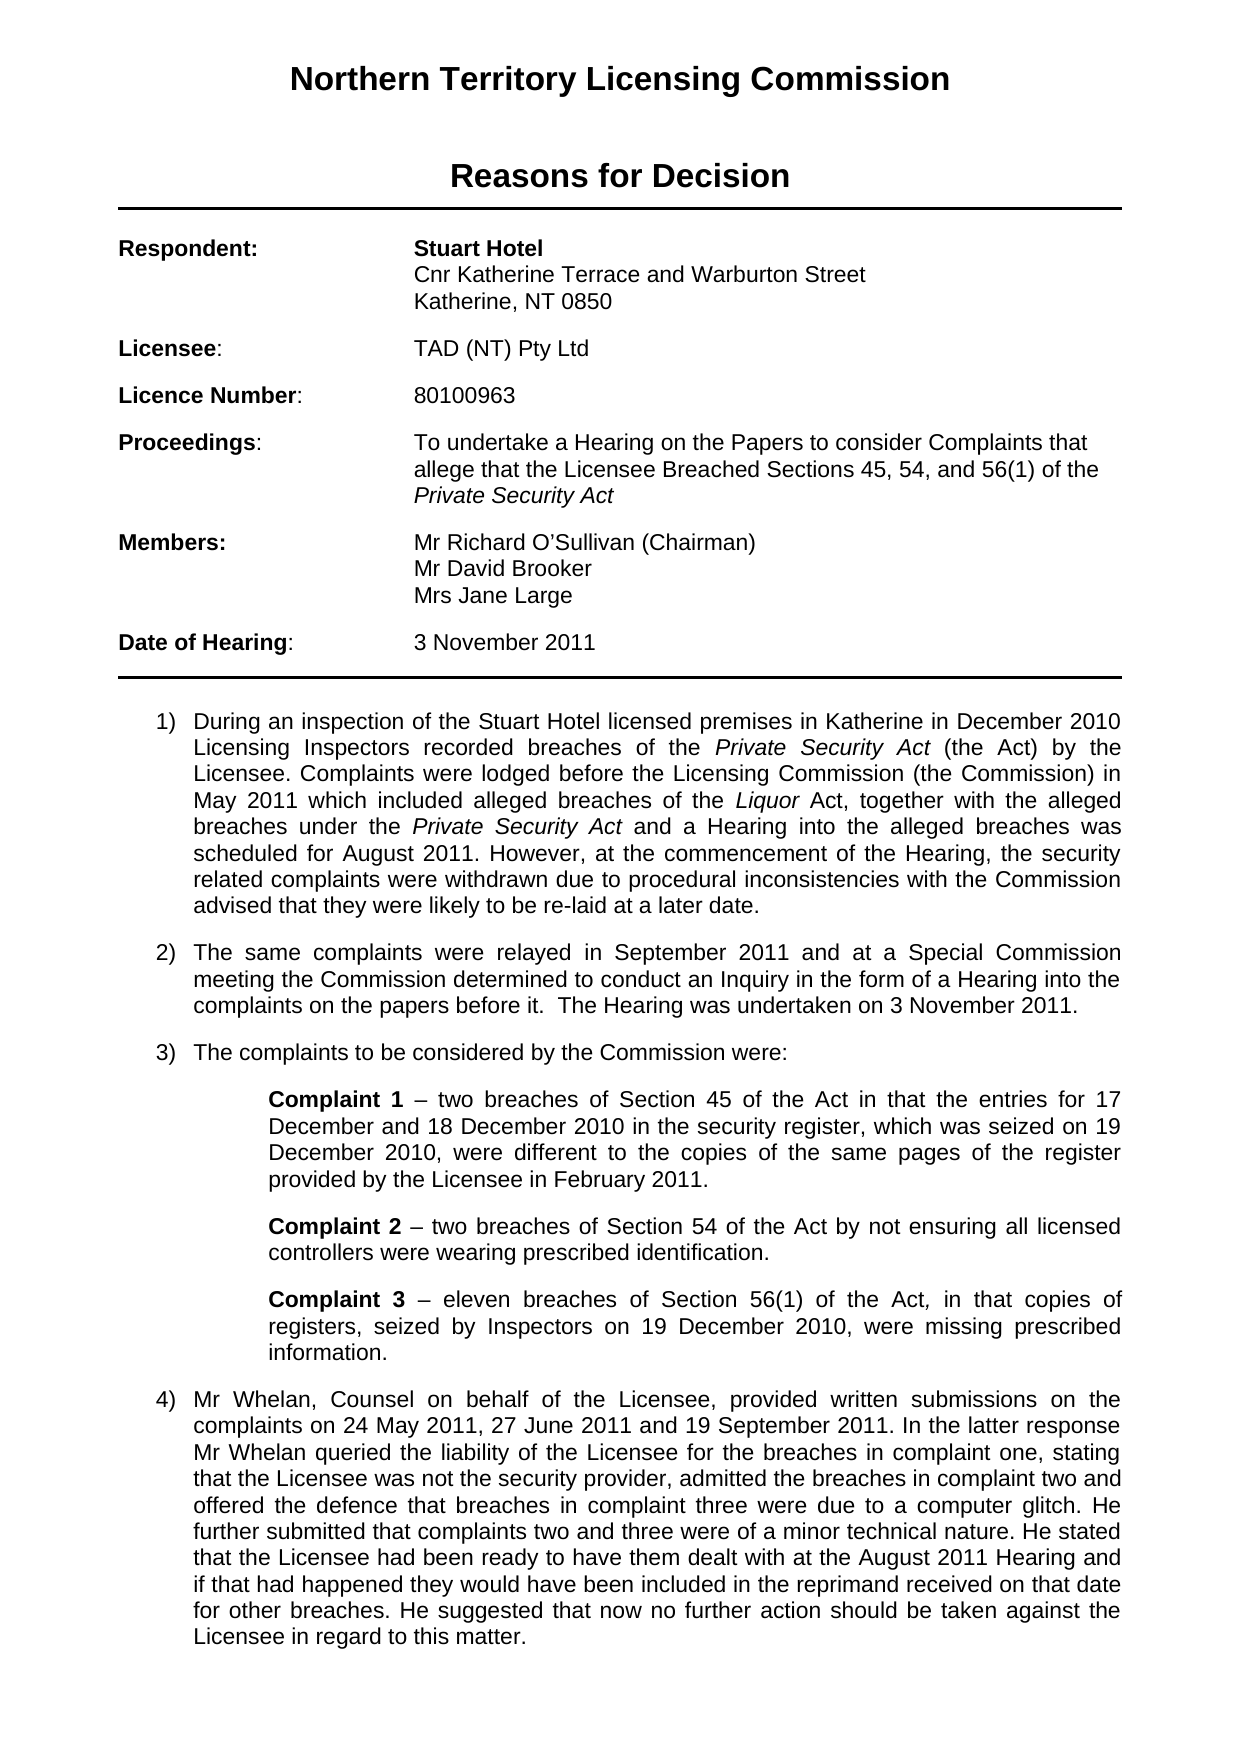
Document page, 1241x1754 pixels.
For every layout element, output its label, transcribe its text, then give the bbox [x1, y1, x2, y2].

text Members: Mr Richard O’Sullivan (Chairman) Mr David Brooker Mrs Jane Large [118, 529, 1122, 608]
text Proceedings: To undertake a Hearing on the Papers to consider Complaints that allege that the Licensee Breached Sections 45, 54, and 56(1) of the Private Security Act [118, 429, 1122, 508]
text Licensee: TAD (NT) Pty Ltd [118, 335, 1122, 361]
list Complaint 1 – two breaches of Section 45 of the Act in that the entries for 17 December and 18 December 2010 in the security register, which was seized on 19 December 2010, were different to the copies of the same pages of the register provided by the Licensee in February 2011. [268, 1086, 1122, 1192]
text Date of Hearing: 3 November 2011 [118, 629, 1122, 655]
list The same complaints were relayed in September 2011 and at a Special Commission meeting the Commission determined to conduct an Inquiry in the form of a Hearing into the complaints on the papers before it. The Hearing was undertaken on 3 November 2011. [156, 939, 1122, 1018]
list The complaints to be considered by the Commission were: [156, 1039, 1122, 1066]
list During an inspection of the Stuart Hotel licensed premises in Katherine in December 2010 Licensing Inspectors recorded breaches of the Private Security Act (the Act) by the Licensee. Complaints were lodged before the Licensing Commission (the Commission) in May 2011 which included alleged breaches of the Liquor Act, together with the alleged breaches under the Private Security Act and a Hearing into the alleged breaches was scheduled for August 2011. However, at the commencement of the Hearing, the security related complaints were withdrawn due to procedural inconsistencies with the Commission advised that they were likely to be re-laid at a later date. [156, 708, 1122, 918]
text Respondent: Stuart Hotel Cnr Katherine Terrace and Warburton Street Katherine, NT 0850 [118, 235, 1122, 314]
list Mr Whelan, Counsel on behalf of the Licensee, provided written submissions on the complaints on 24 May 2011, 27 June 2011 and 19 September 2011. In the latter response Mr Whelan queried the liability of the Licensee for the breaches in complaint one, stating that the Licensee was not the security provider, admitted the breaches in complaint two and offered the defence that breaches in complaint three were due to a computer glitch. He further submitted that complaints two and three were of a minor technical nature. He stated that the Licensee had been ready to have them dealt with at the August 2011 Hearing and if that had happened they would have been included in the reprimand received on that date for other breaches. He suggested that now no further action should be taken against the Licensee in regard to this matter. [156, 1386, 1122, 1650]
list Complaint 3 – eleven breaches of Section 56(1) of the Act, in that copies of registers, seized by Inspectors on 19 December 2010, were missing prescribed information. [268, 1286, 1122, 1365]
text Licence Number: 80100963 [118, 382, 1122, 408]
list Complaint 2 – two breaches of Section 54 of the Act by not ensuring all licensed controllers were wearing prescribed identification. [268, 1213, 1122, 1265]
subtitle Reasons for Decision [118, 156, 1122, 207]
